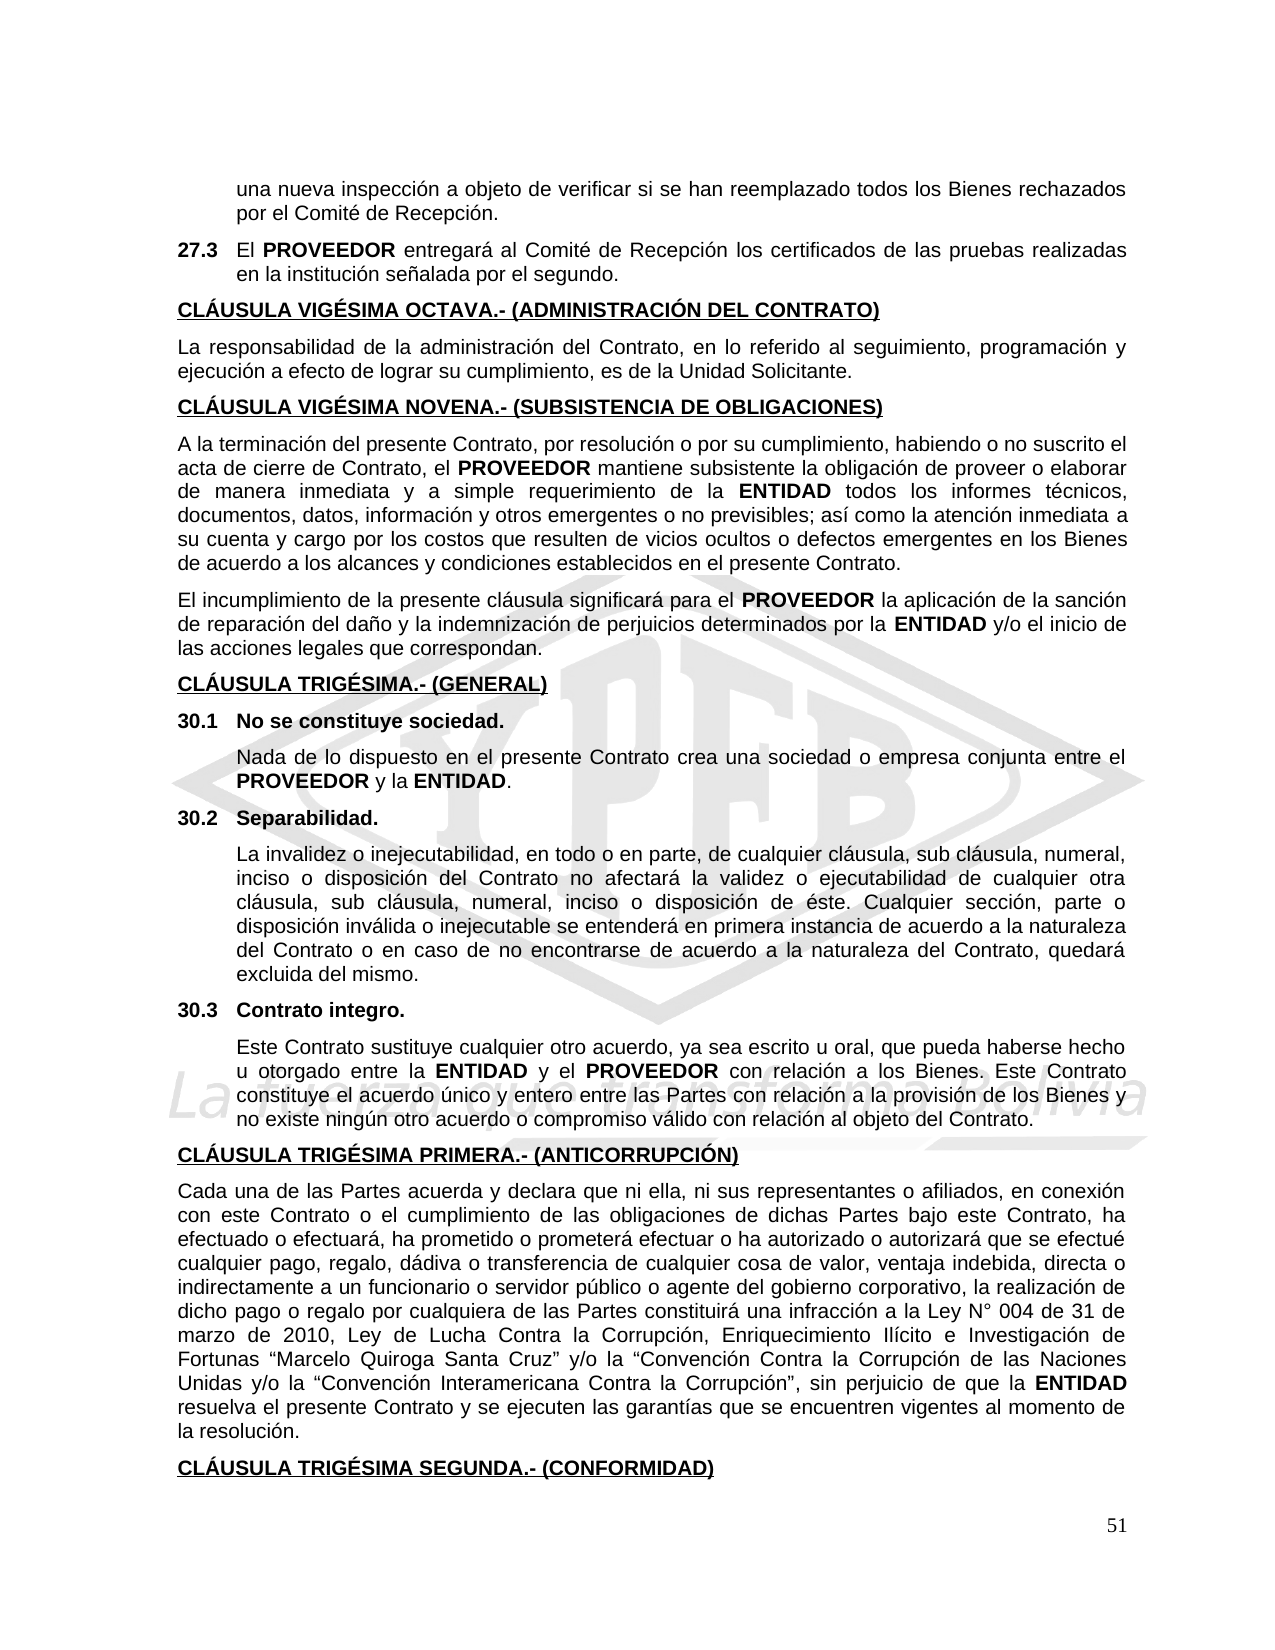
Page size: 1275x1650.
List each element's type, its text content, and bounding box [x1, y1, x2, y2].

text Cada una de las Partes acuerda y declara que ni ella, ni sus representantes o afiliados, en conexión con este Contrato o el cumplimiento de las obligaciones de dichas Partes bajo este Contrato, ha efectuado o efectuará, ha prometido o prometerá efectuar o ha autorizado o autorizará que se efectué cualquier pago, regalo, dádiva o transferencia de cualquier cosa de valor, ventaja indebida, directa o indirectamente a un funcionario o servidor público o agente del gobierno corporativo, la realización de dicho pago o regalo por cualquiera de las Partes constituirá una infracción a la Ley N° 004 de 31 de marzo de 2010, Ley de Lucha Contra la Corrupción, Enriquecimiento Ilícito e Investigación de Fortunas “Marcelo Quiroga Santa Cruz” y/o la “Convención Contra la Corrupción de las Naciones Unidas y/o la “Convención Interamericana Contra la Corrupción”, sin perjuicio de que la ENTIDAD resuelva el presente Contrato y se ejecuten las garantías que se encuentren vigentes al momento de la resolución. [177, 1179, 1127, 1443]
text El incumplimiento de la presente cláusula significará para el PROVEEDOR la aplicación de la sanción de reparación del daño y la indemnización de perjuicios determinados por la ENTIDAD y/o el inicio de las acciones legales que correspondan. [177, 588, 1127, 659]
text Este Contrato sustituye cualquier otro acuerdo, ya sea escrito u oral, que pueda haberse hecho u otorgado entre la ENTIDAD y el PROVEEDOR con relación a los Bienes. Este Contrato constituye el acuerdo único y entero entre las Partes con relación a la provisión de los Bienes y no existe ningún otro acuerdo o compromiso válido con relación al objeto del Contrato. [236, 1034, 1127, 1130]
text 27.3 El PROVEEDOR entregará al Comité de Recepción los certificados de las pruebas realizadas en la institución señalada por el segundo. [177, 238, 1127, 286]
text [177, 177, 1127, 225]
text La invalidez o inejecutabilidad, en todo o en parte, de cualquier cláusula, sub cláusula, numeral, inciso o disposición del Contrato no afectará la validez o ejecutabilidad de cualquier otra cláusula, sub cláusula, numeral, inciso o disposición de éste. Cualquier sección, parte o disposición inválida o inejecutable se entenderá en primera instancia de acuerdo a la naturaleza del Contrato o en caso de no encontrarse de acuerdo a la naturaleza del Contrato, quedará excluida del mismo. [236, 842, 1127, 986]
text A la terminación del presente Contrato, por resolución o por su cumplimiento, habiendo o no suscrito el acta de cierre de Contrato, el PROVEEDOR mantiene subsistente la obligación de proveer o elaborar de manera inmediata y a simple requerimiento de la ENTIDAD todos los informes técnicos, documentos, datos, información y otros emergentes o no previsibles; así como la atención inmediata a su cuenta y cargo por los costos que resulten de vicios ocultos o defectos emergentes en los Bienes de acuerdo a los alcances y condiciones establecidos en el presente Contrato. [177, 431, 1128, 575]
text 30.2 Separabilidad. [177, 805, 1128, 829]
text CLÁUSULA VIGÉSIMA OCTAVA.- (ADMINISTRACIÓN DEL CONTRATO) [177, 298, 1127, 322]
text CLÁUSULA TRIGÉSIMA PRIMERA.- (ANTICORRUPCIÓN) [177, 1143, 1127, 1167]
text 30.1 No se constituye sociedad. [177, 708, 1128, 732]
text 30.3 Contrato integro. [177, 998, 1128, 1022]
text CLÁUSULA VIGÉSIMA NOVENA.- (SUBSISTENCIA DE OBLIGACIONES) [177, 395, 1127, 419]
text La responsabilidad de la administración del Contrato, en lo referido al seguimiento, programación y ejecución a efecto de lograr su cumplimiento, es de la Unidad Solicitante. [177, 334, 1127, 382]
text CLÁUSULA TRIGÉSIMA SEGUNDA.- (CONFORMIDAD) [177, 1455, 1127, 1479]
text Nada de lo dispuesto en el presente Contrato crea una sociedad o empresa conjunta entre el PROVEEDOR y la ENTIDAD. [236, 745, 1127, 793]
text CLÁUSULA TRIGÉSIMA.- (GENERAL) [177, 672, 1128, 696]
